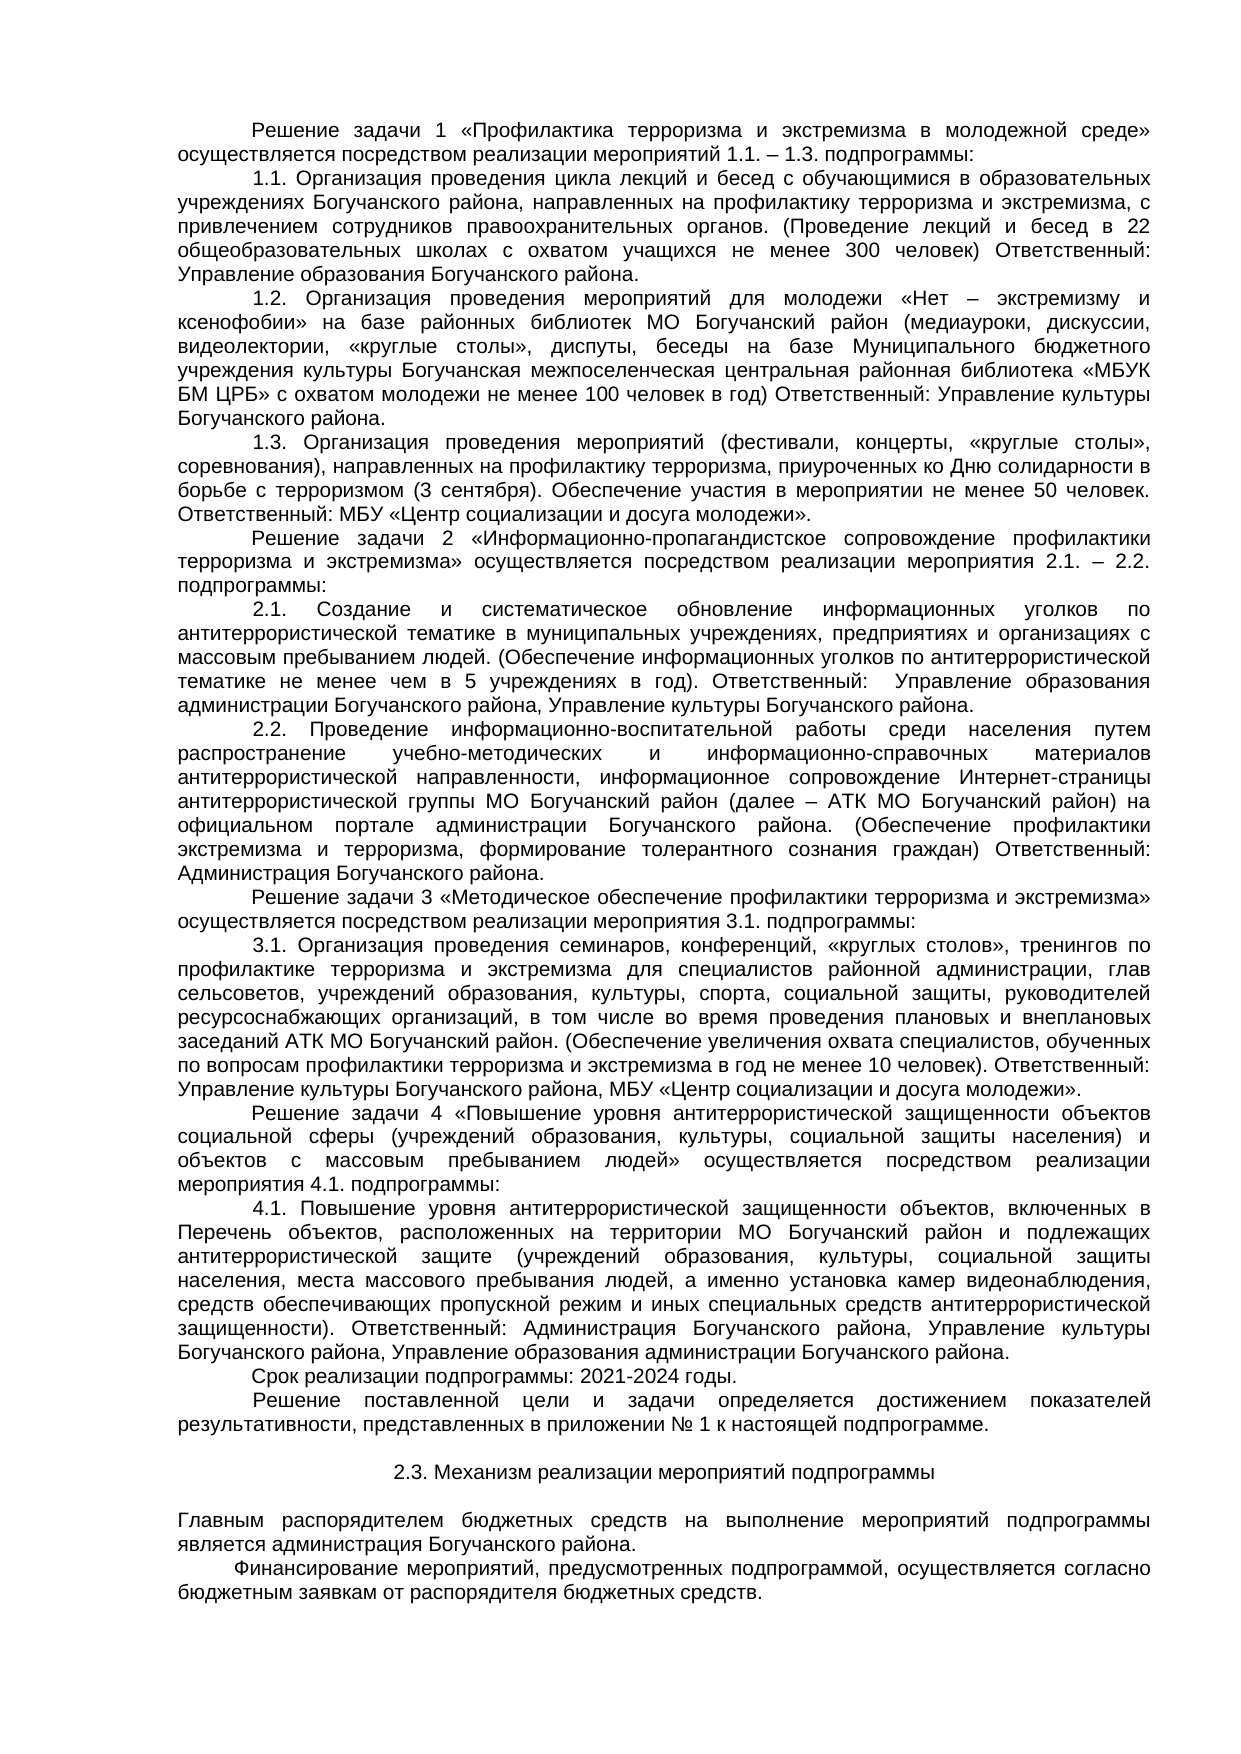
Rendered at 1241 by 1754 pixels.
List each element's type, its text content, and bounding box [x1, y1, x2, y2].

text 2.3. Механизм реализации мероприятий подпрограммы [177, 1460, 1152, 1484]
text Решение поставленной цели и задачи определяется достижением показателей результативности, представленных в приложении № 1 к настоящей подпрограмме. [177, 1388, 1152, 1436]
text 1.1. Организация проведения цикла лекций и бесед с обучающимися в образовательных учреждениях Богучанского района, направленных на профилактику терроризма и экстремизма, с привлечением сотрудников правоохранительных органов. (Проведение лекций и бесед в 22 общеобразовательных школах с охватом учащихся не менее 300 человек) Ответственный: Управление образования Богучанского района. [177, 166, 1152, 286]
text Срок реализации подпрограммы: 2021-2024 годы. [177, 1364, 1152, 1388]
text 2.2. Проведение информационно-воспитательной работы среди населения путем распространение учебно-методических и информационно-справочных материалов антитеррористической направленности, информационное сопровождение Интернет-страницы антитеррористической группы МО Богучанский район (далее – АТК МО Богучанский район) на официальном портале администрации Богучанского района. (Обеспечение профилактики экстремизма и терроризма, формирование толерантного сознания граждан) Ответственный: Администрация Богучанского района. [177, 717, 1152, 885]
text Решение задачи 3 «Методическое обеспечение профилактики терроризма и экстремизма» осуществляется посредством реализации мероприятия 3.1. подпрограммы: [177, 885, 1152, 933]
text 2.1. Создание и систематическое обновление информационных уголков по антитеррористической тематике в муниципальных учреждениях, предприятиях и организациях с массовым пребыванием людей. (Обеспечение информационных уголков по антитеррористической тематике не менее чем в 5 учреждениях в год). Ответственный: Управление образования администрации Богучанского района, Управление культуры Богучанского района. [177, 597, 1152, 717]
text 4.1. Повышение уровня антитеррористической защищенности объектов, включенных в Перечень объектов, расположенных на территории МО Богучанский район и подлежащих антитеррористической защите (учреждений образования, культуры, социальной защиты населения, места массового пребывания людей, а именно установка камер видеонаблюдения, средств обеспечивающих пропускной режим и иных специальных средств антитеррористической защищенности). Ответственный: Администрация Богучанского района, Управление культуры Богучанского района, Управление образования администрации Богучанского района. [177, 1196, 1152, 1364]
text Финансирование мероприятий, предусмотренных подпрограммой, осуществляется согласно бюджетным заявкам от распорядителя бюджетных средств. [177, 1556, 1152, 1603]
text Решение задачи 1 «Профилактика терроризма и экстремизма в молодежной среде» осуществляется посредством реализации мероприятий 1.1. – 1.3. подпрограммы: [177, 118, 1152, 166]
text Решение задачи 4 «Повышение уровня антитеррористической защищенности объектов социальной сферы (учреждений образования, культуры, социальной защиты населения) и объектов с массовым пребыванием людей» осуществляется посредством реализации мероприятия 4.1. подпрограммы: [177, 1100, 1152, 1196]
text 3.1. Организация проведения семинаров, конференций, «круглых столов», тренингов по профилактике терроризма и экстремизма для специалистов районной администрации, глав сельсоветов, учреждений образования, культуры, спорта, социальной защиты, руководителей ресурсоснабжающих организаций, в том числе во время проведения плановых и внеплановых заседаний АТК МО Богучанский район. (Обеспечение увеличения охвата специалистов, обученных по вопросам профилактики терроризма и экстремизма в год не менее 10 человек). Ответственный: Управление культуры Богучанского района, МБУ «Центр социализации и досуга молодежи». [177, 933, 1152, 1100]
text 1.3. Организация проведения мероприятий (фестивали, концерты, «круглые столы», соревнования), направленных на профилактику терроризма, приуроченных ко Дню солидарности в борьбе с терроризмом (3 сентября). Обеспечение участия в мероприятии не менее 50 человек. Ответственный: МБУ «Центр социализации и досуга молодежи». [177, 429, 1152, 525]
text 1.2. Организация проведения мероприятий для молодежи «Нет – экстремизму и ксенофобии» на базе районных библиотек МО Богучанский район (медиауроки, дискуссии, видеолектории, «круглые столы», диспуты, беседы на базе Муниципального бюджетного учреждения культуры Богучанская межпоселенческая центральная районная библиотека «МБУК БМ ЦРБ» с охватом молодежи не менее 100 человек в год) Ответственный: Управление культуры Богучанского района. [177, 286, 1152, 429]
text Главным распорядителем бюджетных средств на выполнение мероприятий подпрограммы является администрация Богучанского района. [177, 1508, 1152, 1556]
text Решение задачи 2 «Информационно-пропагандистское сопровождение профилактики терроризма и экстремизма» осуществляется посредством реализации мероприятия 2.1. – 2.2. подпрограммы: [177, 525, 1152, 597]
